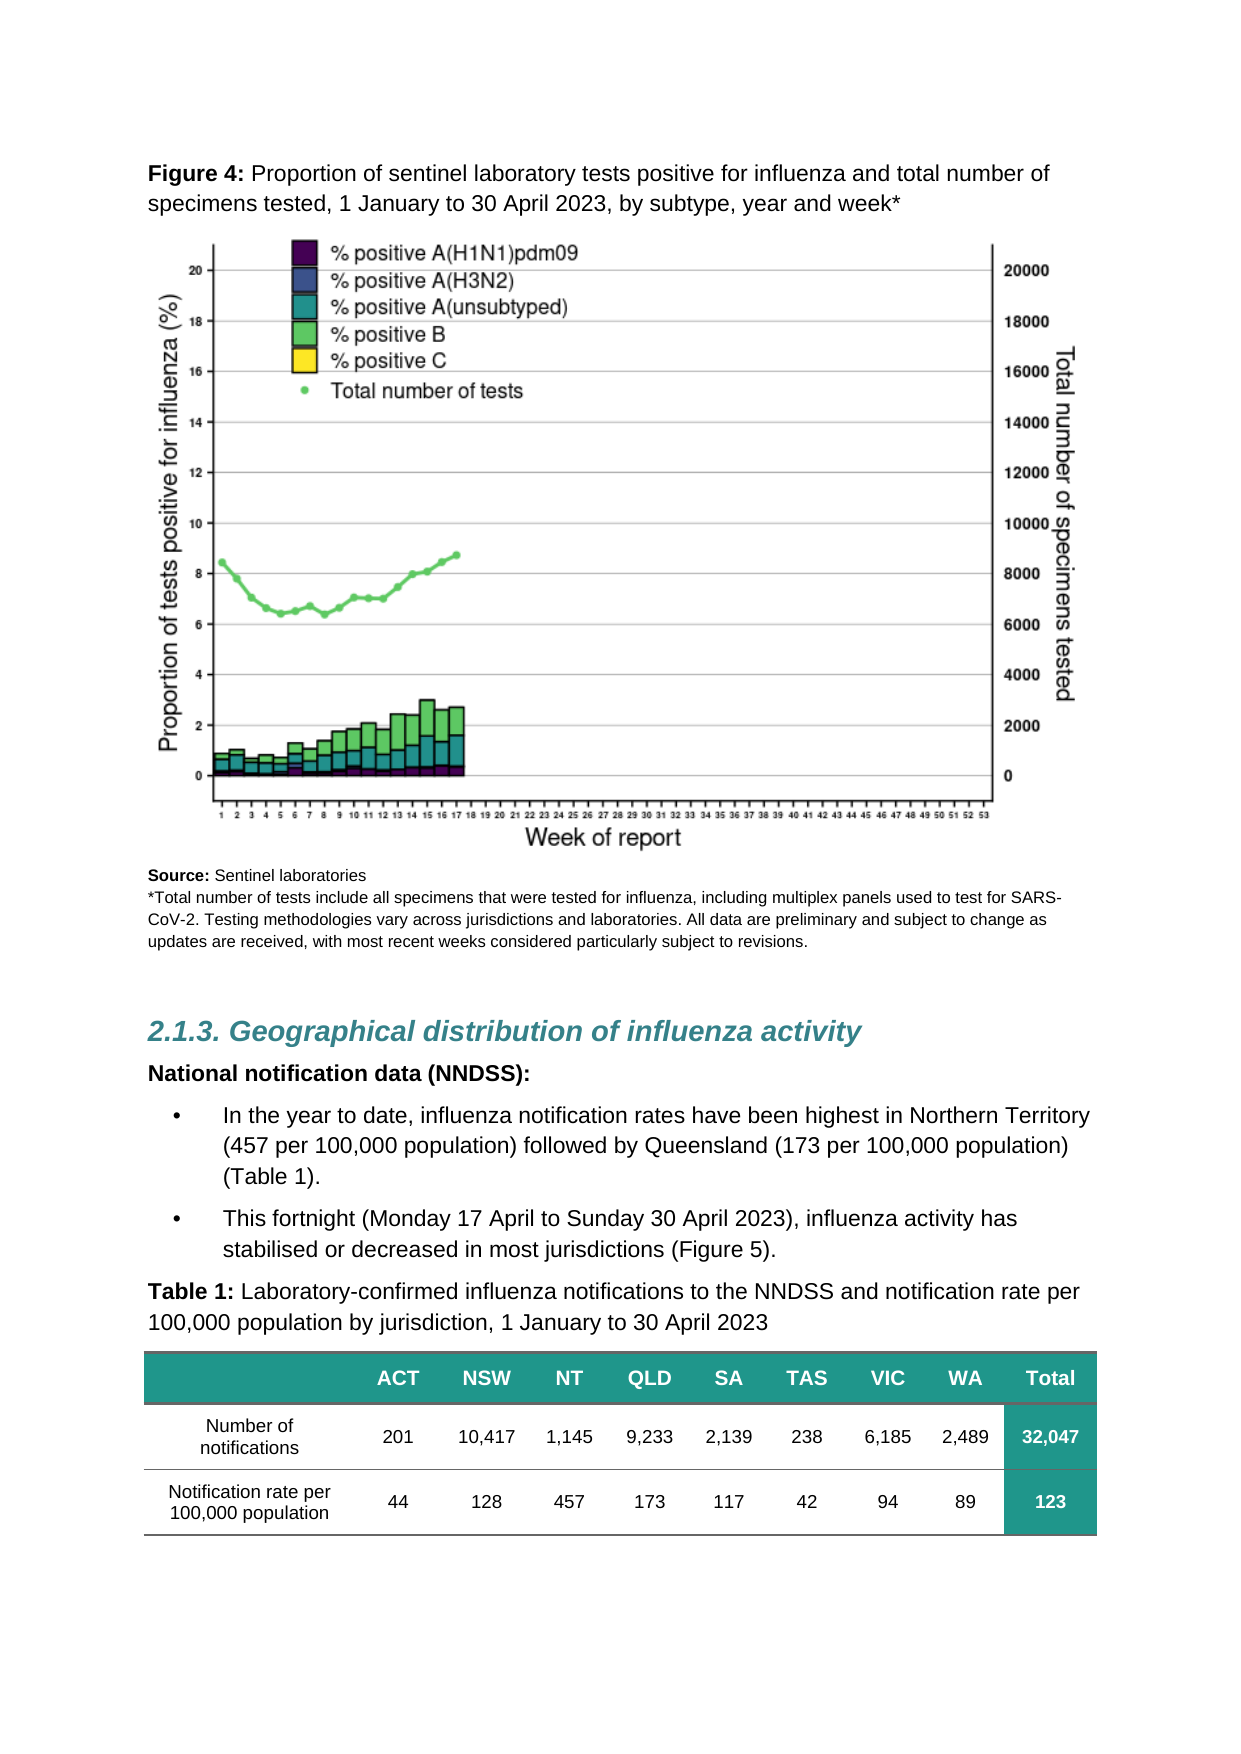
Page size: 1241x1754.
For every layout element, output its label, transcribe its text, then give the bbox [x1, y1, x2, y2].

text Source: Sentinel laboratories [148, 866, 1092, 885]
subtitle 2.1.3. Geographical distribution of influenza activity [148, 1013, 1092, 1047]
table_cell 2,489 [927, 1405, 1004, 1469]
table_cell 173 [606, 1470, 693, 1534]
table_cell Notification rate per 100,000 population [144, 1470, 355, 1534]
text Figure 4: Proportion of sentinel laboratory tests positive for influenza and total number of specimens tested, 1 January to 30 April 2023, by subtype, year and week* [148, 160, 1092, 217]
table_header NSW [441, 1354, 532, 1402]
table_header NT [532, 1354, 606, 1402]
table_cell 123 [1004, 1470, 1097, 1534]
text National notification data (NNDSS): [148, 1059, 1092, 1086]
table_cell 89 [927, 1470, 1004, 1534]
table_cell 457 [532, 1470, 606, 1534]
table_header WA [927, 1354, 1004, 1402]
table_cell 238 [765, 1405, 849, 1469]
table_header ACT [355, 1354, 441, 1402]
table_cell 9,233 [606, 1405, 693, 1469]
picture [147, 233, 1092, 863]
table_cell 42 [765, 1470, 849, 1534]
table_header VIC [849, 1354, 927, 1402]
table_header QLD [606, 1354, 693, 1402]
table_header SA [693, 1354, 765, 1402]
table_header TAS [765, 1354, 849, 1402]
table_cell 128 [441, 1470, 532, 1534]
table_cell 201 [355, 1405, 441, 1469]
table_header [144, 1354, 355, 1402]
table_cell 6,185 [849, 1405, 927, 1469]
table_cell 32,047 [1004, 1405, 1097, 1469]
list This fortnight (Monday 17 April to Sunday 30 April 2023), influenza activity has stabilised or decreased in most jurisdictions (Figure 5). [173, 1205, 1092, 1262]
table_cell 1,145 [532, 1405, 606, 1469]
table_cell Number of notifications [144, 1405, 355, 1469]
text Table 1: Laboratory-confirmed influenza notifications to the NNDSS and notification rate per 100,000 population by jurisdiction, 1 January to 30 April 2023 [148, 1278, 1092, 1335]
list In the year to date, influenza notification rates have been highest in Northern Territory (457 per 100,000 population) followed by Queensland (173 per 100,000 population) (Table 1). [173, 1102, 1092, 1189]
table_cell 94 [849, 1470, 927, 1534]
text *Total number of tests include all specimens that were tested for influenza, including multiplex panels used to test for SARS-CoV-2. Testing methodologies vary across jurisdictions and laboratories. All data are preliminary and subject to change as updates are received, with most recent weeks considered particularly subject to revisions. [148, 888, 1092, 951]
table_header Total [1004, 1354, 1097, 1402]
table_cell 117 [693, 1470, 765, 1534]
table_cell 44 [355, 1470, 441, 1534]
table_cell 10,417 [441, 1405, 532, 1469]
table_cell 2,139 [693, 1405, 765, 1469]
